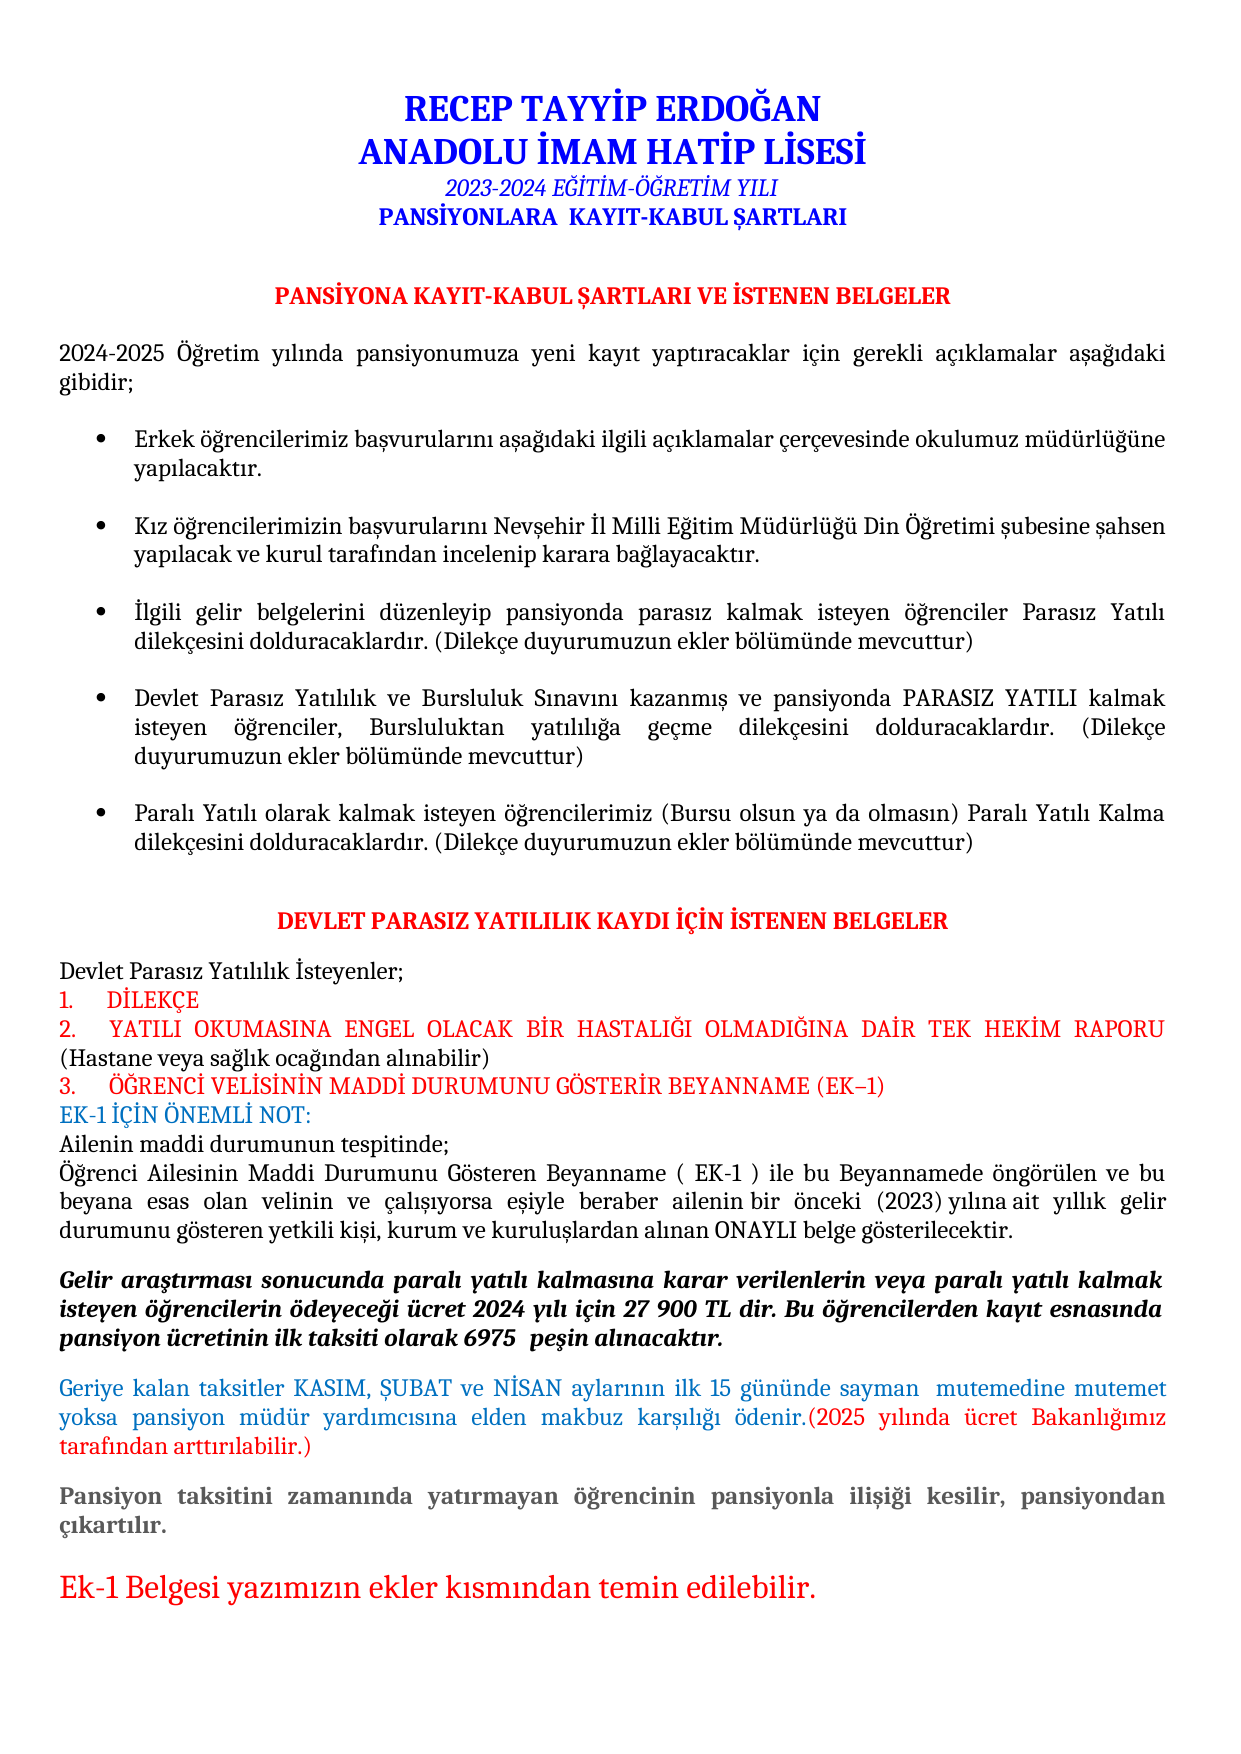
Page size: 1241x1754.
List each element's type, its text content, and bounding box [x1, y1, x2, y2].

text ANADOLU İMAM HATİP LİSESİ [59, 131, 1167, 174]
text RECEP TAYYİP ERDOĞAN [59, 87, 1167, 131]
text 2. YATILI OKUMASINA ENGEL OLACAK BİR HASTALIĞI OLMADIĞINA DAİR TEK HEKİM RAPORU (Hastane veya sağlık ocağından alınabilir) [59, 1015, 1167, 1072]
list Devlet Parasız Yatılılık ve Bursluluk Sınavını kazanmış ve pansiyonda PARASIZ YATILI kalmak isteyen öğrenciler, Bursluluktan yatılılığa geçme dilekçesini dolduracaklardır. (Dilekçe duyurumuzun ekler bölümünde mevcuttur) [97, 684, 1167, 770]
text 3. ÖĞRENCİ VELİSİNİN MADDİ DURUMUNU GÖSTERİR BEYANNAME (EK–1) [59, 1072, 1167, 1101]
text Ailenin maddi durumunun tespitinde; [59, 1130, 1167, 1158]
text Devlet Parasız Yatılılık İsteyenler; [59, 957, 1167, 986]
text PANSİYONA KAYIT-KABUL ŞARTLARI VE İSTENEN BELGELER [59, 282, 1167, 310]
text 2023-2024 EĞİTİM-ÖĞRETİM YILI [59, 174, 1167, 202]
text DEVLET PARASIZ YATILILIK KAYDI İÇİN İSTENEN BELGELER [59, 907, 1167, 936]
text Öğrenci Ailesinin Maddi Durumunu Gösteren Beyanname ( EK-1 ) ile bu Beyannamede öngörülen ve bu beyana esas olan velinin ve çalışıyorsa eşiyle beraber ailenin bir önceki (2023) yılına ait yıllık gelir durumunu gösteren yetkili kişi, kurum ve kuruluşlardan alınan ONAYLI belge gösterilecektir. [59, 1158, 1167, 1245]
list Erkek öğrencilerimiz başvurularını aşağıdaki ilgili açıklamalar çerçevesinde okulumuz müdürlüğüne yapılacaktır. [97, 425, 1167, 483]
text Pansiyon taksitini zamanında yatırmayan öğrencinin pansiyonla ilişiği kesilir, pansiyondan çıkartılır. [59, 1482, 1167, 1539]
text PANSİYONLARA KAYIT-KABUL ŞARTLARI [59, 202, 1167, 231]
text EK-1 İÇİN ÖNEMLİ NOT: [59, 1101, 1167, 1130]
list Paralı Yatılı olarak kalmak isteyen öğrencilerimiz (Bursu olsun ya da olmasın) Paralı Yatılı Kalma dilekçesini dolduracaklardır. (Dilekçe duyurumuzun ekler bölümünde mevcuttur) [97, 799, 1167, 857]
list İlgili gelir belgelerini düzenleyip pansiyonda parasız kalmak isteyen öğrenciler Parasız Yatılı dilekçesini dolduracaklardır. (Dilekçe duyurumuzun ekler bölümünde mevcuttur) [97, 598, 1167, 655]
text Ek-1 Belgesi yazımızın ekler kısmından temin edilebilir. [59, 1568, 1167, 1606]
text 1. DİLEKÇE [59, 986, 1167, 1015]
text 2024-2025 Öğretim yılında pansiyonumuza yeni kayıt yaptıracaklar için gerekli açıklamalar aşağıdaki gibidir; [59, 339, 1167, 397]
text Geriye kalan taksitler KASIM, ŞUBAT ve NİSAN aylarının ilk 15 gününde sayman mutemedine mutemet yoksa pansiyon müdür yardımcısına elden makbuz karşılığı ödenir.(2025 yılında ücret Bakanlığımız tarafından arttırılabilir.) [59, 1374, 1167, 1460]
text Gelir araştırması sonucunda paralı yatılı kalmasına karar verilenlerin veya paralı yatılı kalmak isteyen öğrencilerin ödeyeceği ücret 2024 yılı için 27 900 TL dir. Bu öğrencilerden kayıt esnasında pansiyon ücretinin ilk taksiti olarak 6975 peşin alınacaktır. [59, 1266, 1167, 1352]
list Kız öğrencilerimizin başvurularını Nevşehir İl Milli Eğitim Müdürlüğü Din Öğretimi şubesine şahsen yapılacak ve kurul tarafından incelenip karara bağlayacaktır. [97, 512, 1167, 569]
